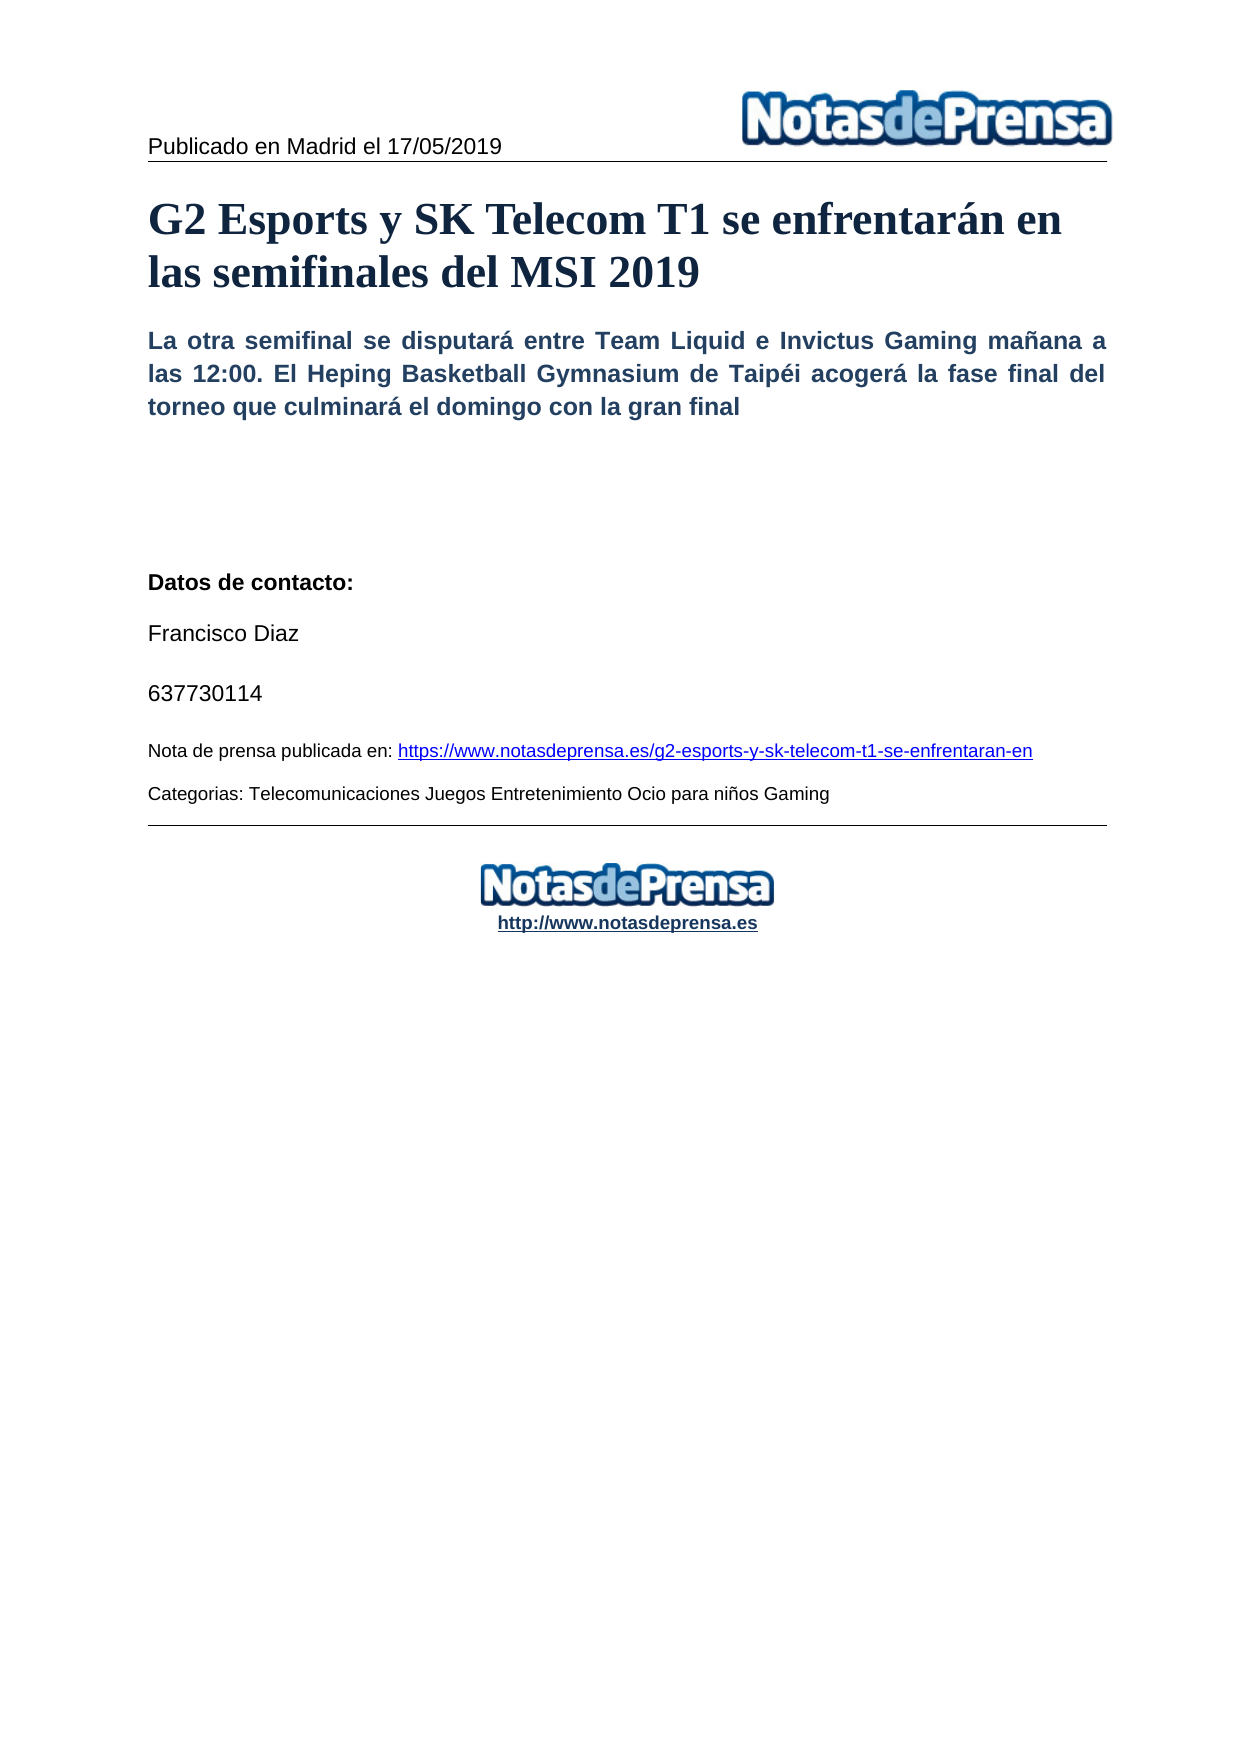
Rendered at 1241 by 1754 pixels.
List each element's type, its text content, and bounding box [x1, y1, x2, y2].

text Francisco Diaz [148, 619, 1063, 646]
subtitle La otra semifinal se disputará entre Team Liquid e Invictus Gaming mañana a las 12:00. El Heping Basketball Gymnasium de Taipéi acogerá la fase final del torneo que culminará el domingo con la gran final [148, 326, 1107, 421]
text 637730114 [148, 680, 1063, 706]
text Nota de prensa publicada en: https://www.notasdeprensa.es/g2-esports-y-sk-telecom-t1-se-enfrentaran-en [148, 740, 1107, 762]
picture [742, 90, 1113, 148]
text Categorias: Telecomunicaciones Juegos Entretenimiento Ocio para niños Gaming [148, 783, 1107, 804]
text http://www.notasdeprensa.es [148, 912, 1107, 934]
text Publicado en Madrid el 17/05/2019 [148, 133, 1107, 161]
subtitle G2 Esports y SK Telecom T1 se enfrentarán en las semifinales del MSI 2019 [148, 192, 1107, 297]
picture [480, 862, 775, 908]
text Datos de contacto: [148, 568, 1107, 595]
